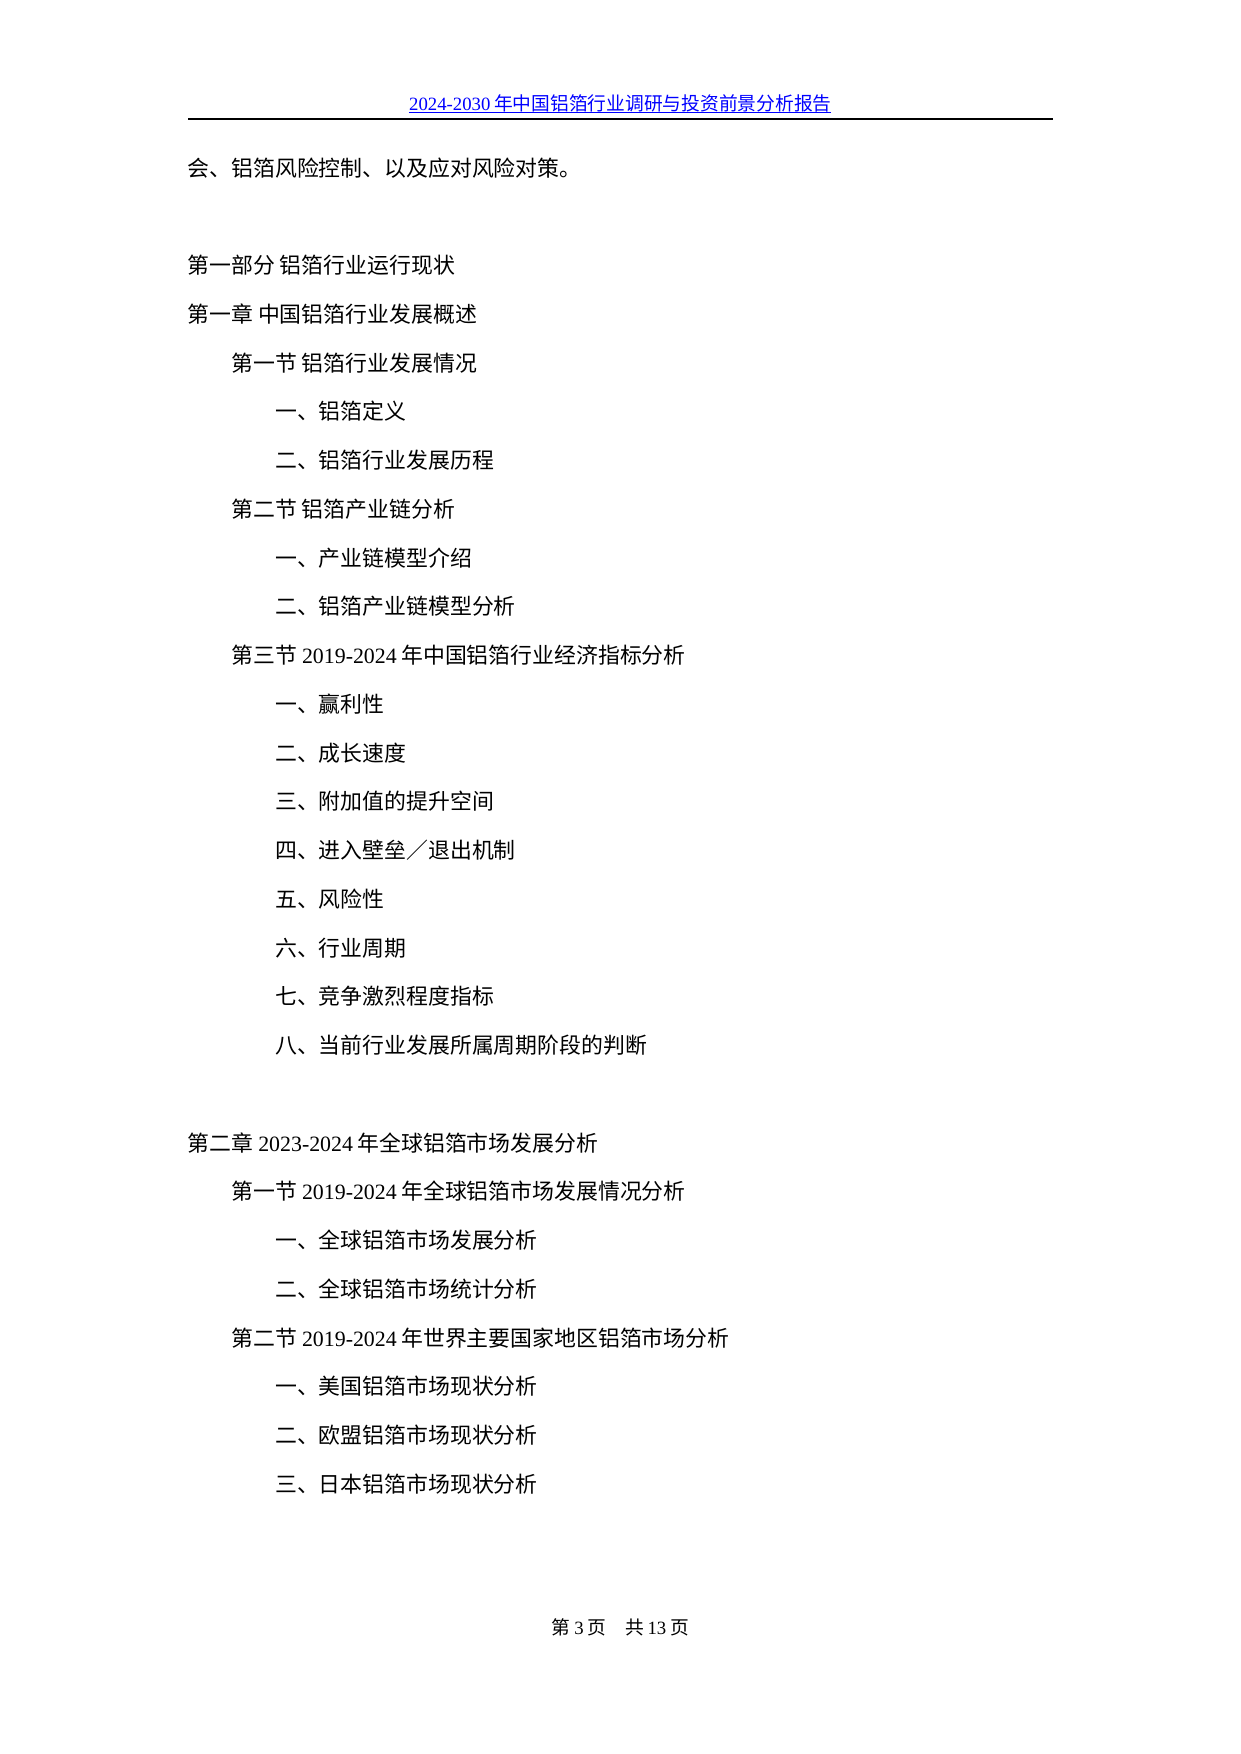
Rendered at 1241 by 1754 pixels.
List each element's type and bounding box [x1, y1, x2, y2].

text [187, 150, 1053, 1499]
